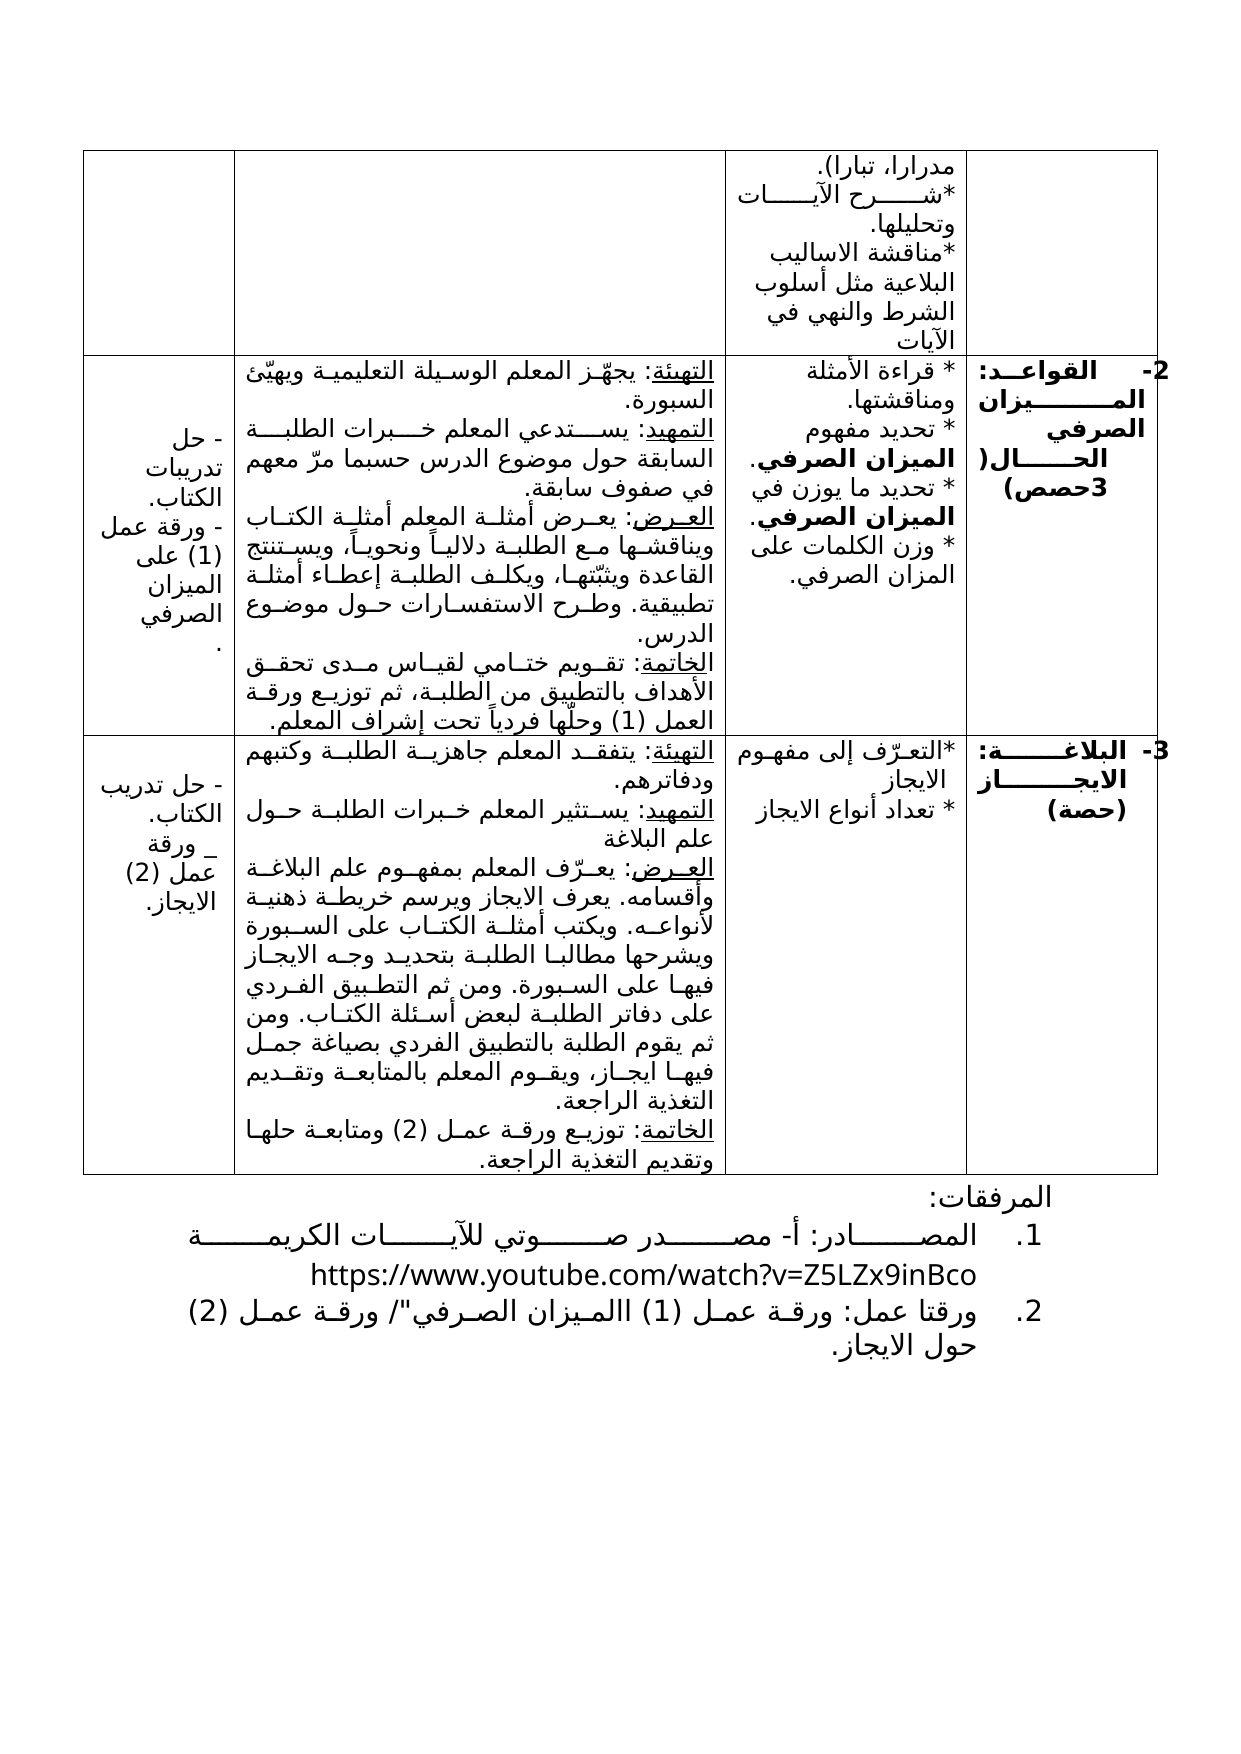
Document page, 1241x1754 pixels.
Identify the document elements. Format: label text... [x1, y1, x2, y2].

table_cell التهيئة: يتفقد المعلم جاهزية الطلبة وكتبهم ودفاترهم. التمهيد: يستثير المعلم خبرات الطلبة حول علم البلاغة العرض: يعرّف المعلم بمفهوم علم البلاغة وأقسامه. يعرف الايجاز ويرسم خريطة ذهنية لأنواعه. ويكتب أمثلة الكتاب على السبورة ويشرحها مطالبا الطلبة بتحديد وجه الايجاز فيها على السبورة. ومن ثم التطبيق الفردي على دفاتر الطلبة لبعض أسئلة الكتاب. ومن ثم يقوم الطلبة بالتطبيق الفردي بصياغة جمل فيها ايجاز، ويقوم المعلم بالمتابعة وتقديم التغذية الراجعة. الخاتمة: توزيع ورقة عمل (2) ومتابعة حلها وتقديم التغذية الراجعة. [235, 736, 725, 1174]
table_cell البلاغة: الايجاز (حصة) [967, 736, 1157, 1174]
table_cell القواعد: الميزان الصرفي الحال(3حصص) [967, 356, 1157, 735]
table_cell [84, 151, 234, 355]
list المصادر: أ- مصدر صوتي للآيات الكريمة https://www.youtube.com/watch?v=Z5LZx9inBco [187, 1215, 1015, 1294]
table_cell - حل تدريب الكتاب. _ ورقة عمل (2) الايجاز. [84, 736, 234, 1174]
text المرفقات: [187, 1181, 1053, 1215]
table_cell * قراءة الأمثلة ومناقشتها. * تحديد مفهوم الميزان الصرفي. * تحديد ما يوزن في الميزان الصرفي. * وزن الكلمات على المزان الصرفي. [726, 356, 966, 735]
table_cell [726, 151, 966, 355]
table_cell *التعرّف إلى مفهوم الايجاز * تعداد أنواع الايجاز [726, 736, 966, 1174]
table_cell - حل تدريبات الكتاب. - ورقة عمل (1) على الميزان الصرفي . [84, 356, 234, 735]
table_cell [235, 151, 725, 355]
table_cell التهيئة: يجهّز المعلم الوسيلة التعليمية ويهيّئ السبورة. التمهيد: يستدعي المعلم خبرات الطلبة السابقة حول موضوع الدرس حسبما مرّ معهم في صفوف سابقة. العرض: يعرض أمثلة المعلم أمثلة الكتاب ويناقشها مع الطلبة دلالياً ونحوياً، ويستنتج القاعدة ويثبّتها، ويكلف الطلبة إعطاء أمثلة تطبيقية. وطرح الاستفسارات حول موضوع الدرس. الخاتمة: تقويم ختامي لقياس مدى تحقق الأهداف بالتطبيق من الطلبة، ثم توزيع ورقة العمل (1) وحلّها فردياً تحت إشراف المعلم. [235, 356, 725, 735]
list ورقتا عمل: ورقة عمل (1) االميزان الصرفي"/ ورقة عمل (2) حول الايجاز. [187, 1294, 1015, 1362]
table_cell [967, 151, 1157, 355]
